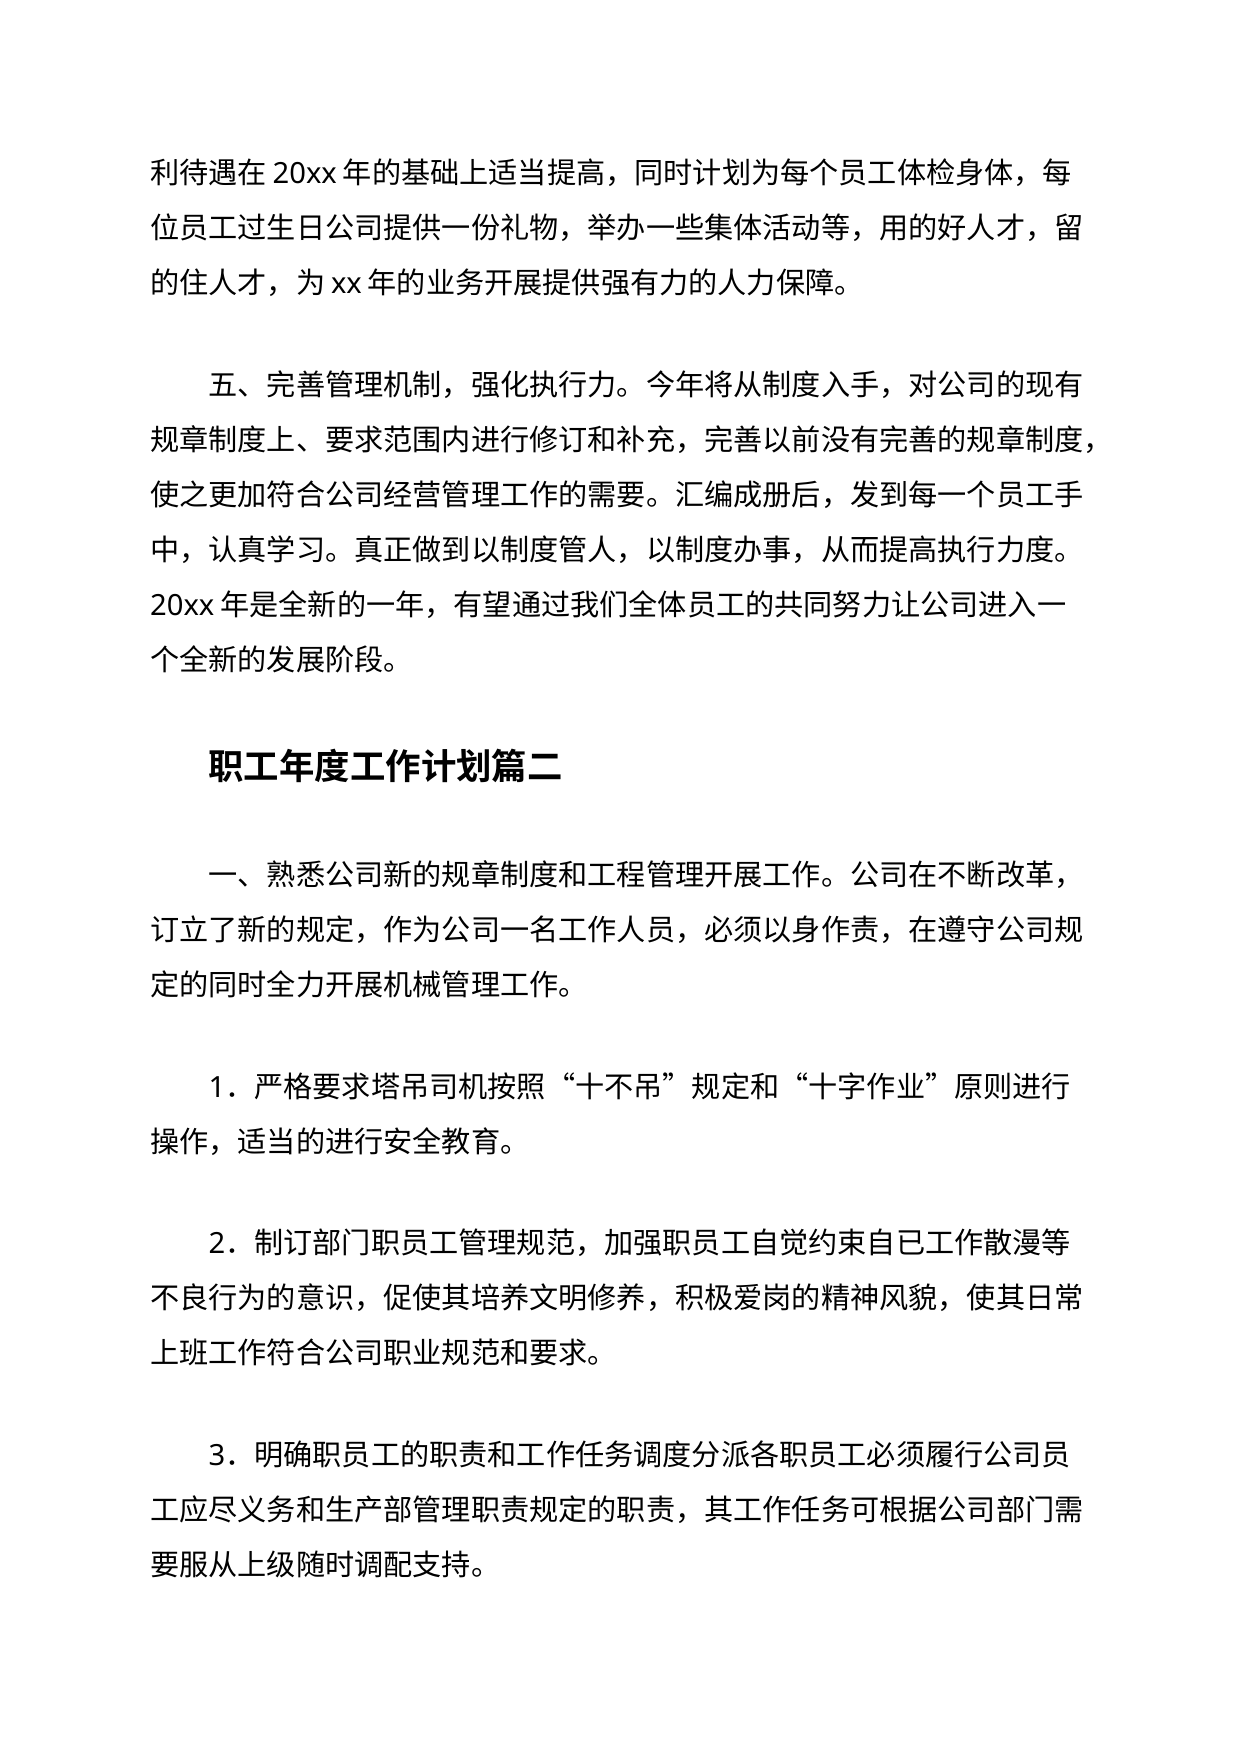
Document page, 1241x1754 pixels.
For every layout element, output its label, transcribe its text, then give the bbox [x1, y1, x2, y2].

text 五、完善管理机制，强化执行力。今年将从制度入手，对公司的现有规章制度上、要求范围内进行修订和补充，完善以前没有完善的规章制度，使之更加符合公司经营管理工作的需要。汇编成册后，发到每一个员工手中，认真学习。真正做到以制度管人，以制度办事，从而提高执行力度。20xx年是全新的一年，有望通过我们全体员工的共同努力让公司进入一个全新的发展阶段。 [150, 362, 1090, 679]
text 一、熟悉公司新的规章制度和工程管理开展工作。公司在不断改革，订立了新的规定，作为公司一名工作人员，必须以身作责，在遵守公司规定的同时全力开展机械管理工作。 [150, 852, 1090, 1004]
text 1．严格要求塔吊司机按照“十不吊”规定和“十字作业”原则进行操作，适当的进行安全教育。 [150, 1063, 1090, 1161]
text 3．明确职员工的职责和工作任务调度分派各职员工必须履行公司员工应尽义务和生产部管理职责规定的职责，其工作任务可根据公司部门需要服从上级随时调配支持。 [150, 1432, 1090, 1584]
text 职工年度工作计划篇二 [150, 738, 1090, 789]
text 2．制订部门职员工管理规范，加强职员工自觉约束自已工作散漫等不良行为的意识，促使其培养文明修养，积极爱岗的精神风貌，使其日常上班工作符合公司职业规范和要求。 [150, 1220, 1090, 1372]
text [150, 150, 1090, 302]
